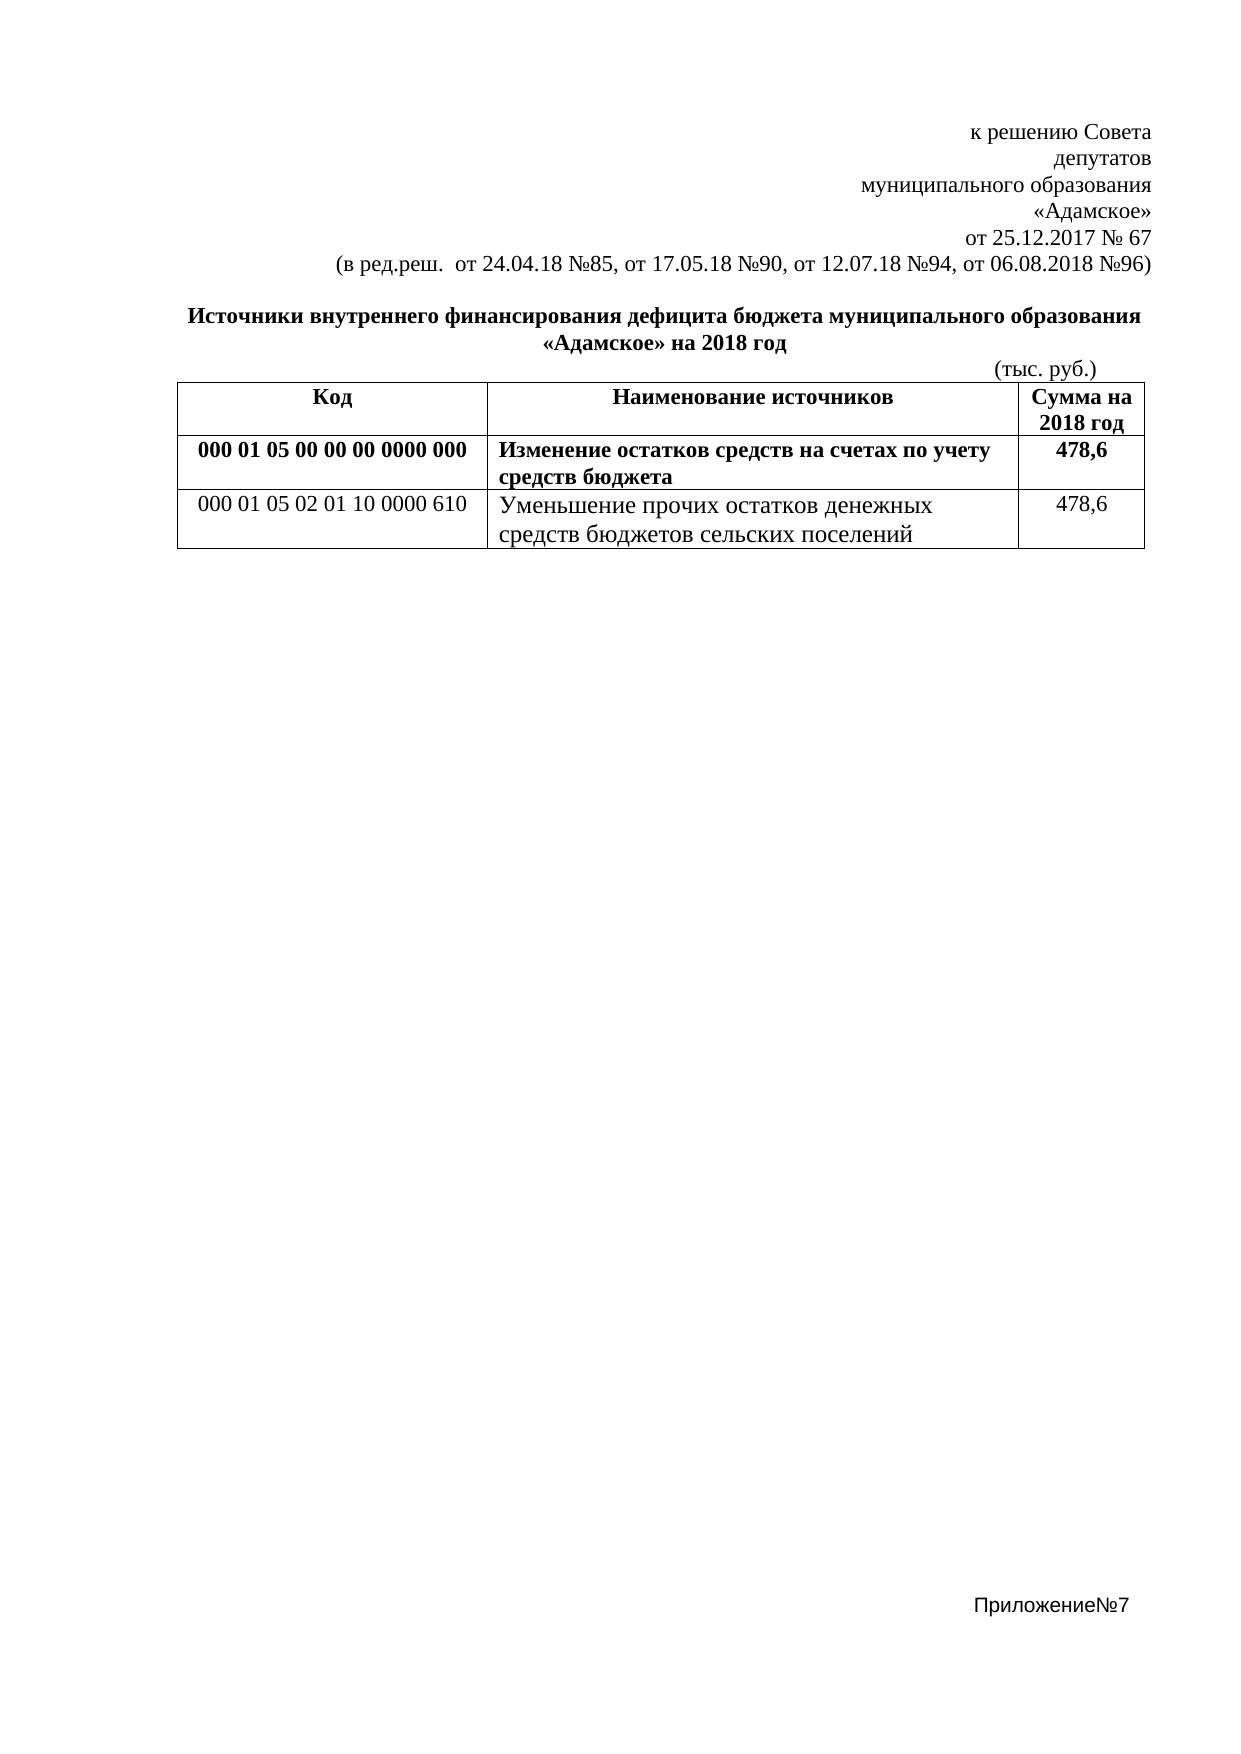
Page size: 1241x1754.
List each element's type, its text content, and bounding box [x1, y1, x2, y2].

table_header Наименование источников [488, 383, 1018, 435]
table_header Код [178, 383, 487, 435]
text (в ред.реш. от 24.04.18 №85, от 17.05.18 №90, от 12.07.18 №94, от 06.08.2018 №96) [177, 250, 1152, 276]
table_cell 000 01 05 00 00 00 0000 000 [178, 436, 487, 489]
table_cell Изменение остатков средств на счетах по учету средств бюджета [488, 436, 1018, 489]
text Источники внутреннего финансирования дефицита бюджета муниципального образования «Адамское» на 2018 год [177, 303, 1152, 355]
text (тыс. руб.) [988, 355, 1152, 382]
table_cell 478,6 [1019, 436, 1144, 489]
table_header Сумма на 2018 год [1019, 383, 1144, 435]
table_cell 000 01 05 02 01 10 0000 610 [178, 490, 487, 548]
text к решению Совета депутатов [841, 118, 1152, 171]
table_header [176, 635, 1146, 1617]
text от 25.12.2017 № 67 [177, 223, 1152, 250]
table_cell Уменьшение прочих остатков денежных средств бюджетов сельских поселений [488, 490, 1018, 548]
table_cell 478,6 [1019, 490, 1144, 548]
text муниципального образования «Адамское» [841, 171, 1152, 223]
